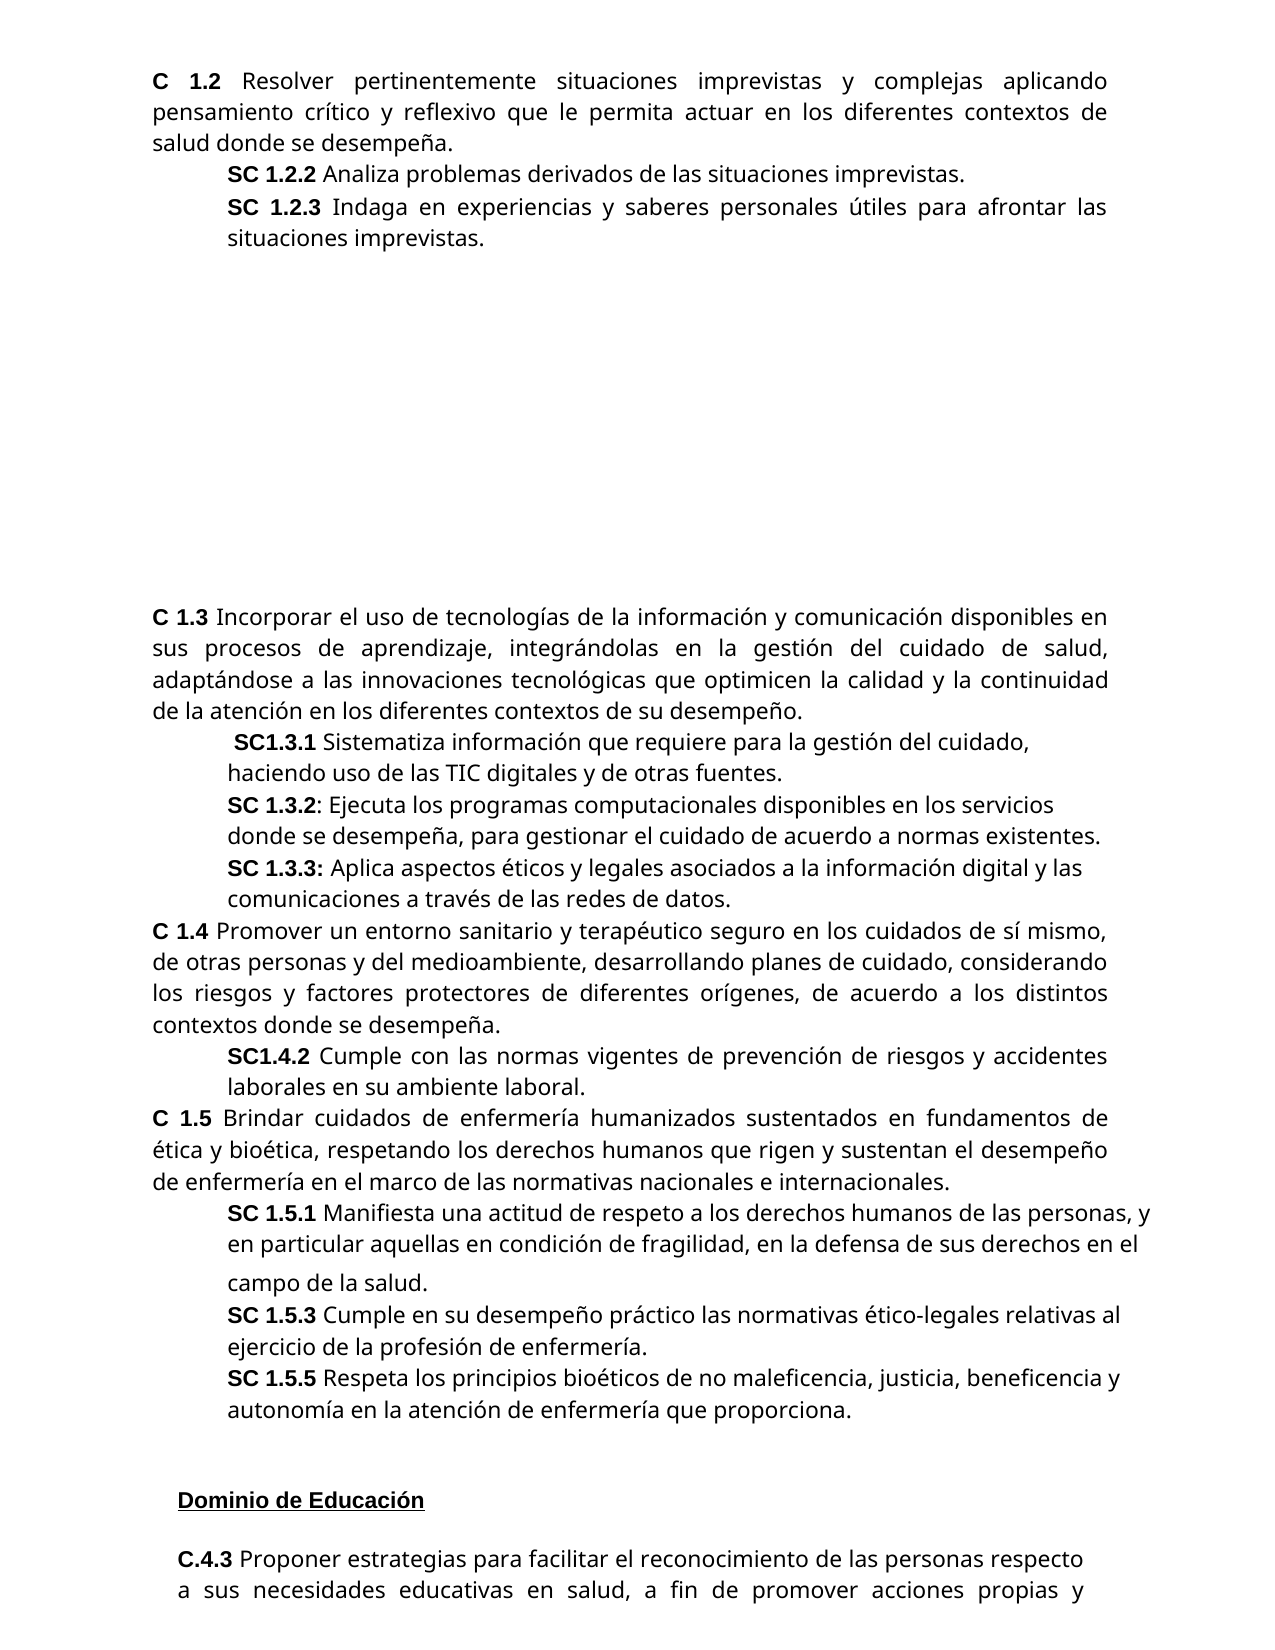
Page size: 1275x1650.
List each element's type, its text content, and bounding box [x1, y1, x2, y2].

text C 1.5 Brindar cuidados de enfermería humanizados sustentados en fundamentos de ética y bioética, respetando los derechos humanos que rigen y sustentan el desempeño de enfermería en el marco de las normativas nacionales e internacionales. [152, 1102, 1109, 1197]
text SC 1.3.3: Aplica aspectos éticos y legales asociados a la información digital y las comunicaciones a través de las redes de datos. [227, 852, 1169, 914]
text SC 1.2.2 Analiza problemas derivados de las situaciones imprevistas. [227, 158, 1169, 189]
text C 1.3 Incorporar el uso de tecnologías de la información y comunicación disponibles en sus procesos de aprendizaje, integrándolas en la gestión del cuidado de salud, adaptándose a las innovaciones tecnológicas que optimicen la calidad y la continuidad de la atención en los diferentes contextos de su desempeño. [152, 601, 1109, 726]
text SC 1.3.2: Ejecuta los programas computacionales disponibles en los servicios donde se desempeña, para gestionar el cuidado de acuerdo a normas existentes. [227, 789, 1128, 851]
text SC 1.5.5 Respeta los principios bioéticos de no maleficencia, justicia, beneficencia y autonomía en la atención de enfermería que proporciona. [227, 1362, 1169, 1425]
text SC1.4.2 Cumple con las normas vigentes de prevención de riesgos y accidentes laborales en su ambiente laboral. [227, 1040, 1108, 1102]
text C 1.4 Promover un entorno sanitario y terapéutico seguro en los cuidados de sí mismo, de otras personas y del medioambiente, desarrollando planes de cuidado, considerando los riesgos y factores protectores de diferentes orígenes, de acuerdo a los distintos contextos donde se desempeña. [152, 915, 1109, 1040]
text SC1.3.1 Sistematiza información que requiere para la gestión del cuidado, haciendo uso de las TIC digitales y de otras fuentes. [227, 726, 1108, 789]
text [177, 1543, 1085, 1605]
text SC 1.2.3 Indaga en experiencias y saberes personales útiles para afrontar las situaciones imprevistas. [227, 191, 1108, 254]
text SC 1.5.3 Cumple en su desempeño práctico las normativas ético-legales relativas al ejercicio de la profesión de enfermería. [227, 1299, 1128, 1362]
text C 1.2 Resolver pertinentemente situaciones imprevistas y complejas aplicando pensamiento crítico y reflexivo que le permita actuar en los diferentes contextos de salud donde se desempeña. [152, 64, 1108, 158]
text en particular aquellas en condición de fragilidad, en la defensa de sus derechos en el [227, 1228, 1169, 1259]
text Dominio de Educación [177, 1487, 1169, 1514]
text campo de la salud. [227, 1267, 1169, 1298]
text SC 1.5.1 Manifiesta una actitud de respeto a los derechos humanos de las personas, y [227, 1197, 1169, 1228]
